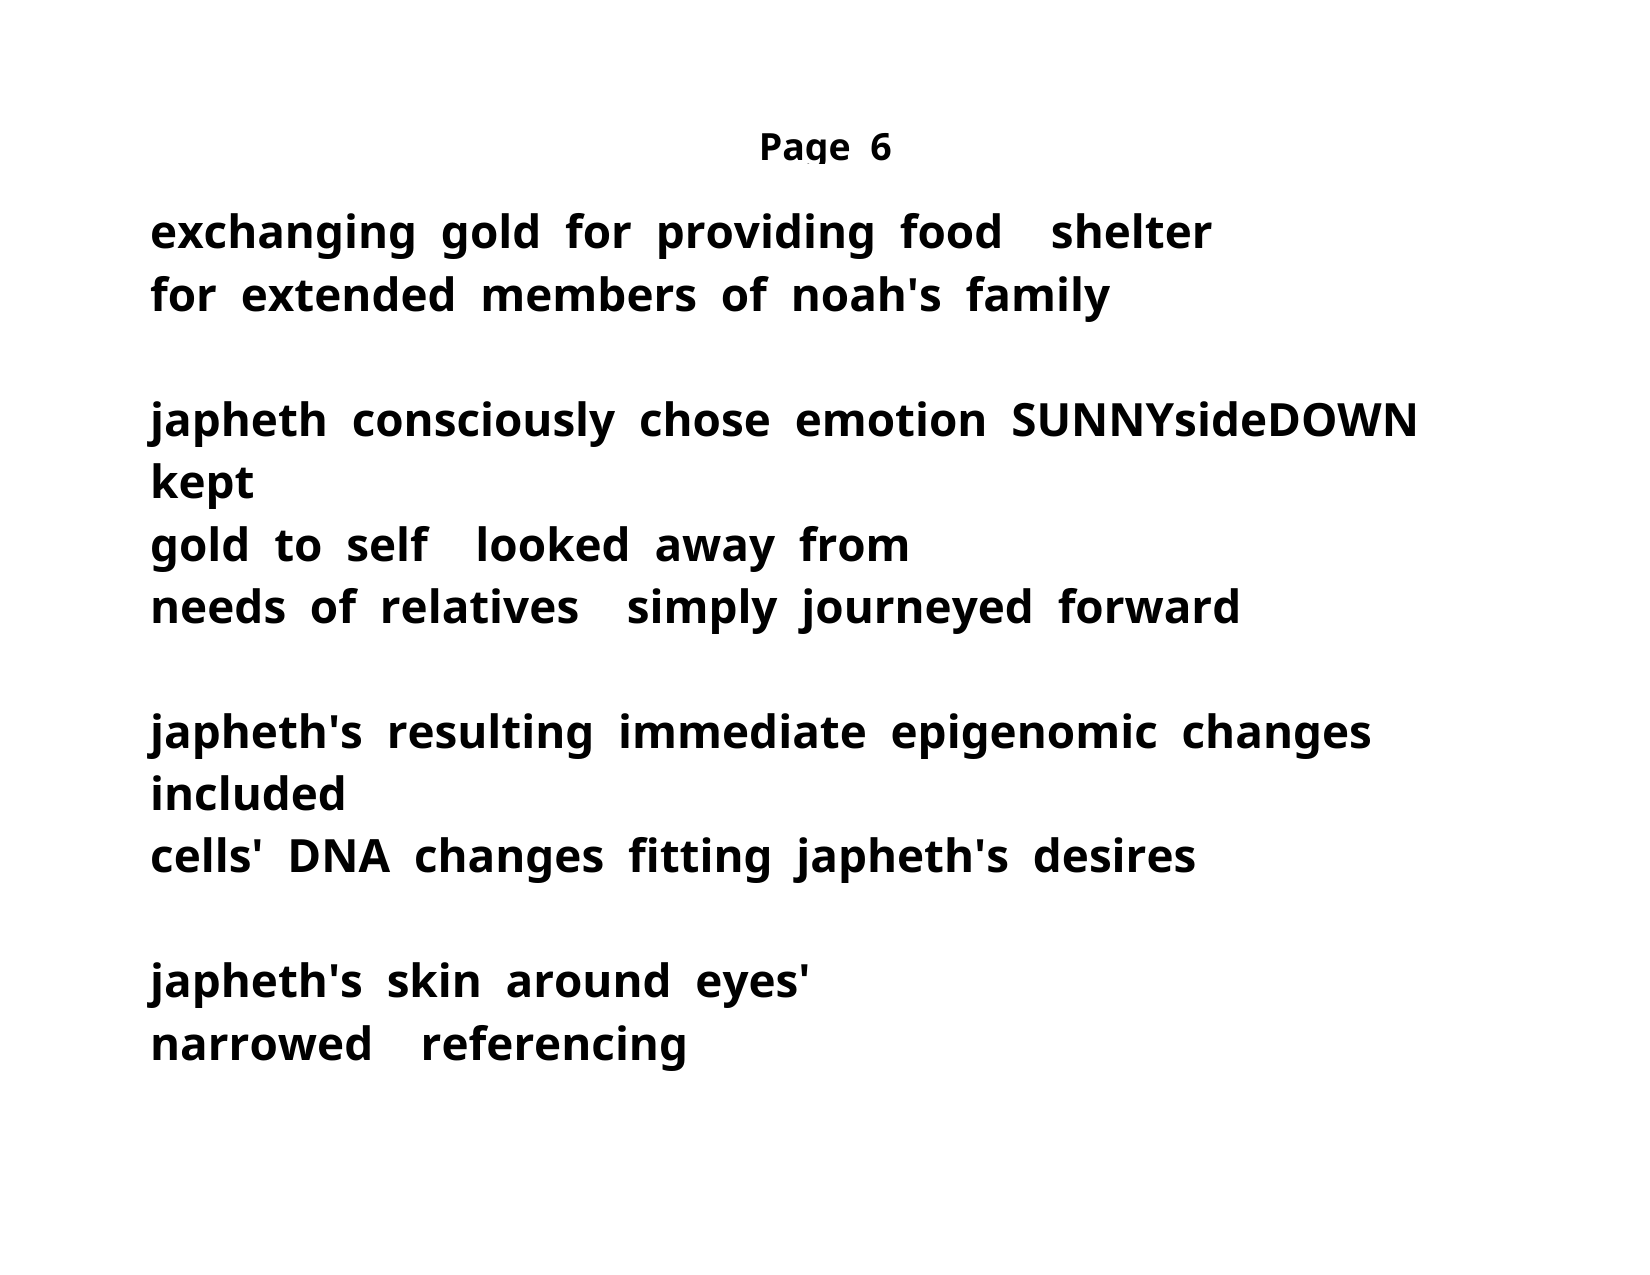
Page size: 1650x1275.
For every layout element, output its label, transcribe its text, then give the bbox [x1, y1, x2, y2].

text needs of relatives simply journeyed forward [150, 574, 1500, 637]
text included [150, 762, 1500, 824]
text japheth consciously chose emotion SUNNYsideDOWN [150, 387, 1500, 449]
text gold to self looked away from [150, 512, 1500, 574]
text exchanging gold for providing food shelter [150, 200, 1500, 262]
text japheth's skin around eyes' [150, 949, 1500, 1011]
text kept [150, 449, 1500, 512]
text for extended members of noah's family [150, 262, 1500, 325]
text narrowed referencing [150, 1011, 1500, 1073]
text japheth's resulting immediate epigenomic changes [150, 699, 1500, 762]
text cells' DNA changes fitting japheth's desires [150, 824, 1500, 886]
